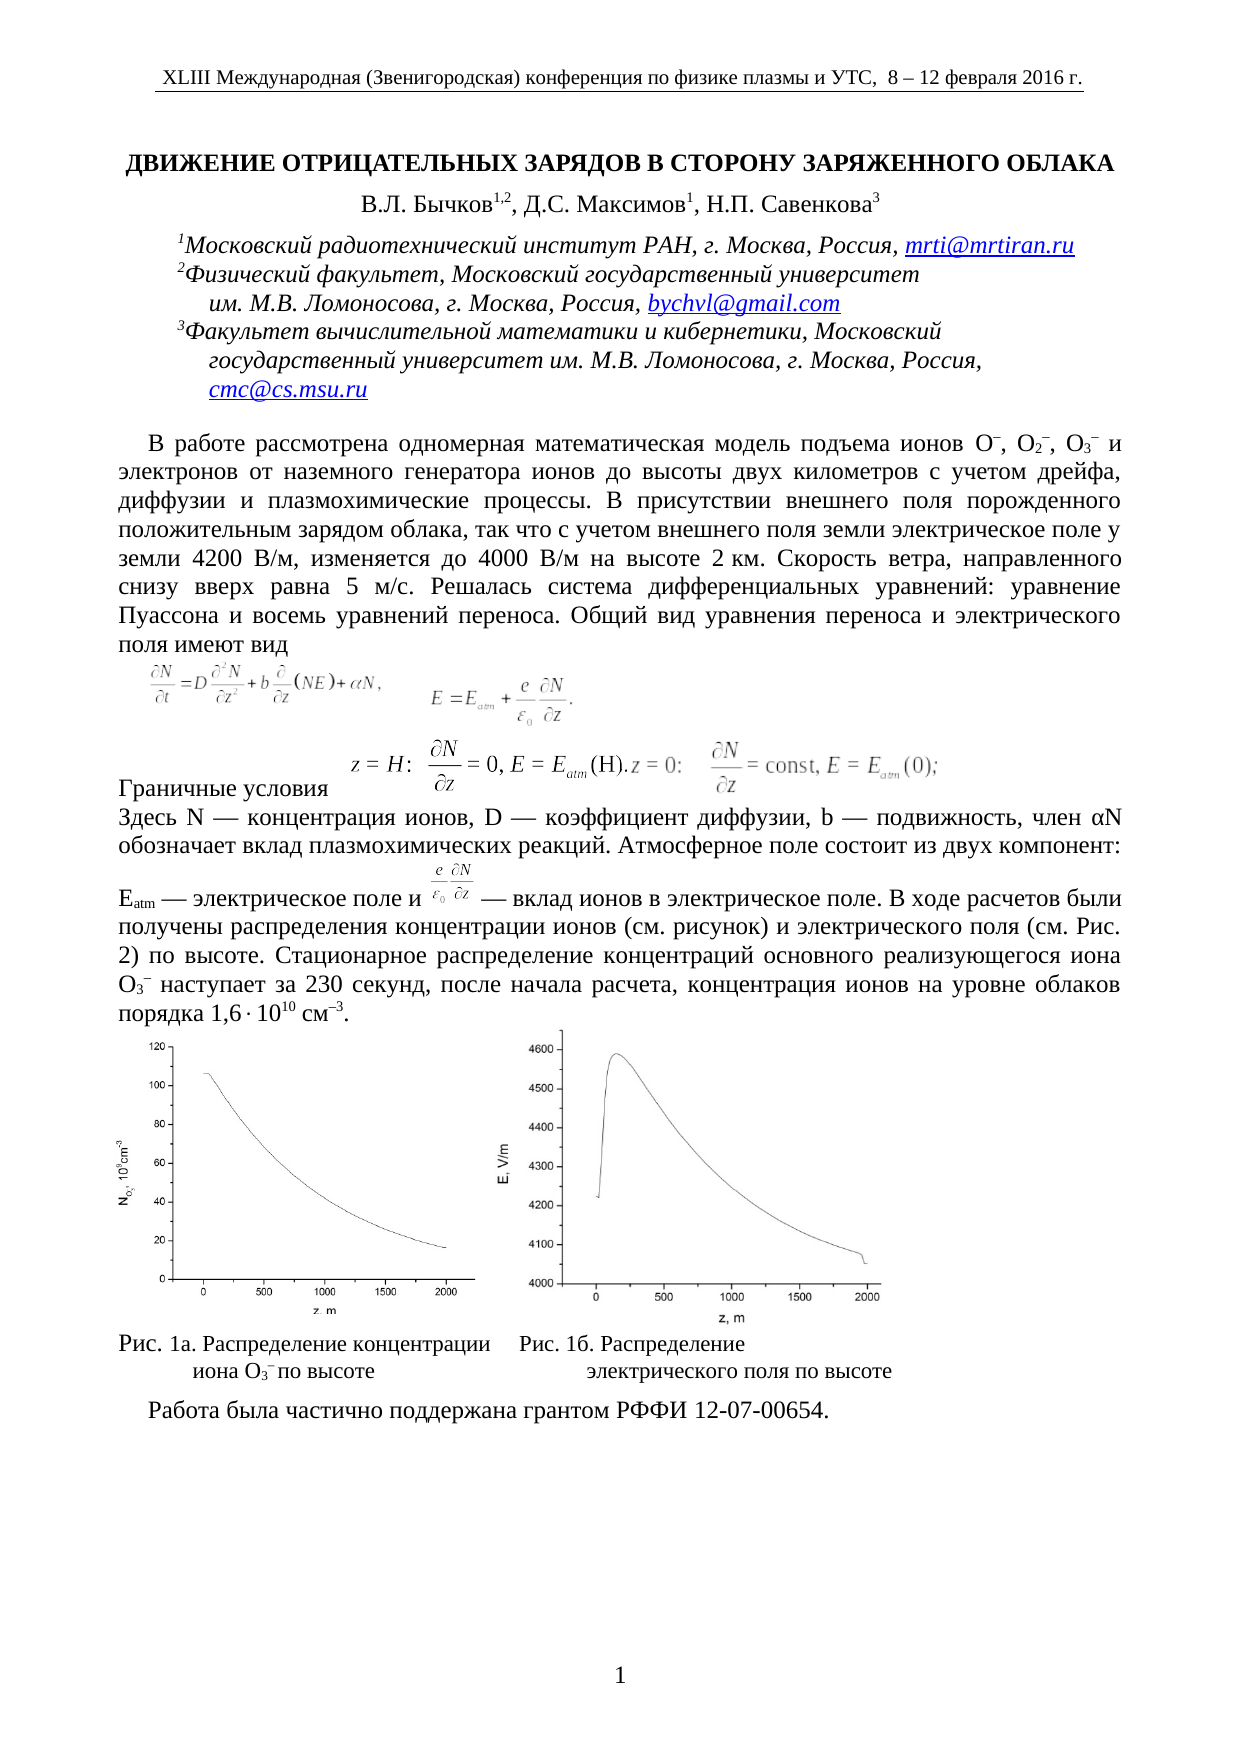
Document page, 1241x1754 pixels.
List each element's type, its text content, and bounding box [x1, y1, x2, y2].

text Граничные условия [118, 737, 1122, 802]
text Работа была частично поддержана грантом РФФИ 12-07-00654. [118, 1396, 1122, 1424]
picture [109, 1037, 477, 1318]
text В работе рассмотрена одномерная математическая модель подъема ионов O–, O2–, O3– и электронов от наземного генератора ионов до высоты двух километров с учетом дрейфа, диффузии и плазмохимические процессы. В присутствии внешнего поля порожденного положительным зарядом облака, так что с учетом внешнего поля земли электрическое поле у земли 4200 В/м, изменяется до 4000 В/м на высоте . Скорость ветра, направленного снизу вверх равна 5 м/с. Решалась система дифференциальных уравнений: уравнение Пуассона и восемь уравнений переноса. Общий вид уравнения переноса и электрического поля имеют вид [118, 428, 1122, 658]
picture [494, 1026, 883, 1328]
text иона О3– по высоте электрического поля по высоте [192, 1357, 1122, 1383]
text Здесь N — концентрация ионов, D — коэффициент диффузии, b — подвижность, член αN обозначает вклад плазмохимических реакций. Атмосферное поле состоит из двух компонент: Eatm — электрическое поле и — вклад ионов в электрическое поле. В ходе расчетов были получены распределения концентрации ионов (см. рисунок) и электрического поля (см. Рис. 2) по высоте. Стационарное распределение концентраций основного реализующегося иона O3– наступает за 230 секунд, после начала расчета, концентрация ионов на уровне облаков порядка 1,61010 см–3. [118, 802, 1122, 1026]
text 1Московский радиотехнический институт РАН, г. Москва, Россия, mrti@mrtiran.ru 2Физический факультет, Московский государственный университет им. М.В. Ломоносова, г. Москва, Россия, bychvl@gmail.com 3Факультет вычислительной математики и кибернетики, Московский государственный университет им. М.В. Ломоносова, г. Москва, Россия, cmc@cs.msu.ru [177, 230, 1122, 403]
text В.Л. Бычков1,2, Д.С. Максимов1, Н.П. Савенкова3 [159, 189, 1081, 218]
title Движение отрицательных зарядов в сторону заряженного облака [118, 148, 1122, 176]
text Рис. 1а. Распределение концентрации Рис. 1б. Распределение [118, 1328, 1122, 1357]
